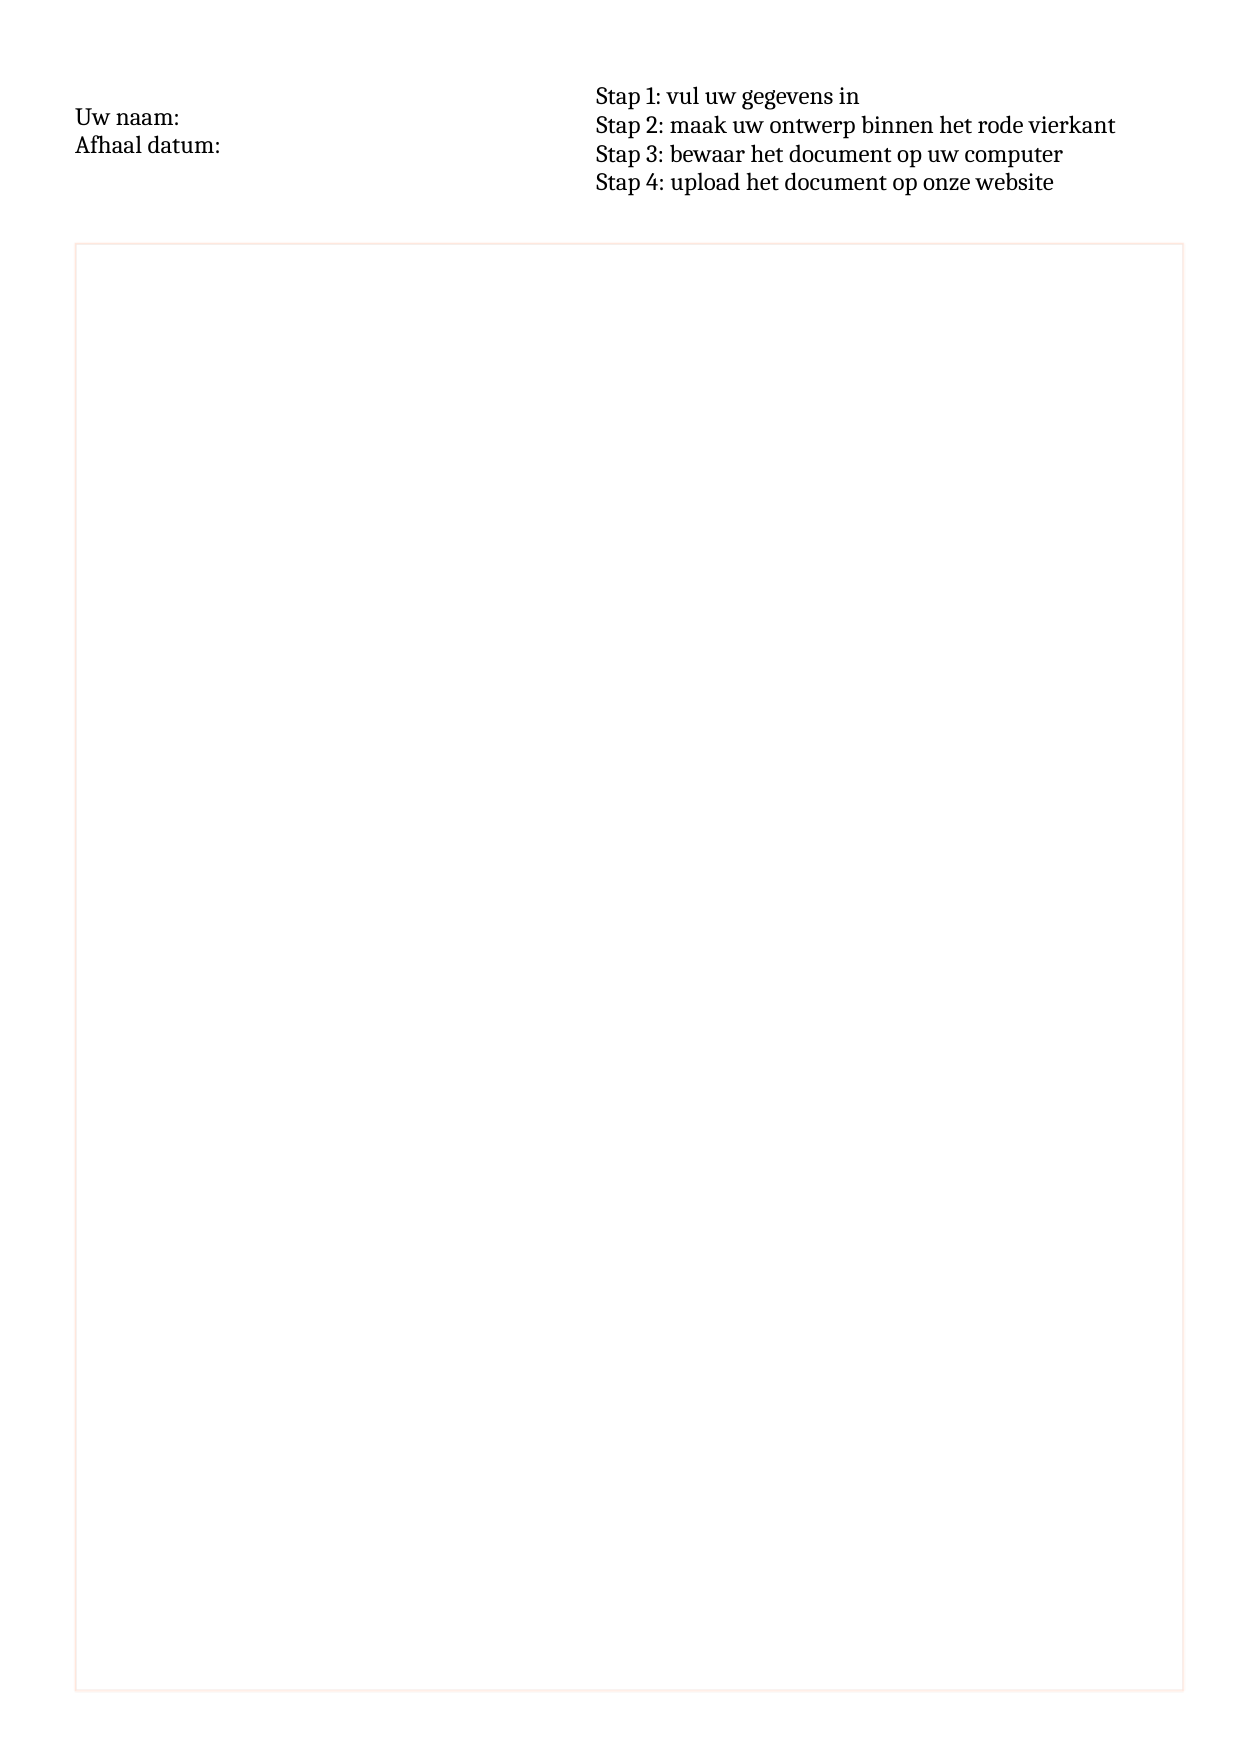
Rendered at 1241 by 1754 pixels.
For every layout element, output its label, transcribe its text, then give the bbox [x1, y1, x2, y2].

text Afhaal datum: [75, 131, 1165, 160]
text Uw naam: [75, 102, 1165, 131]
